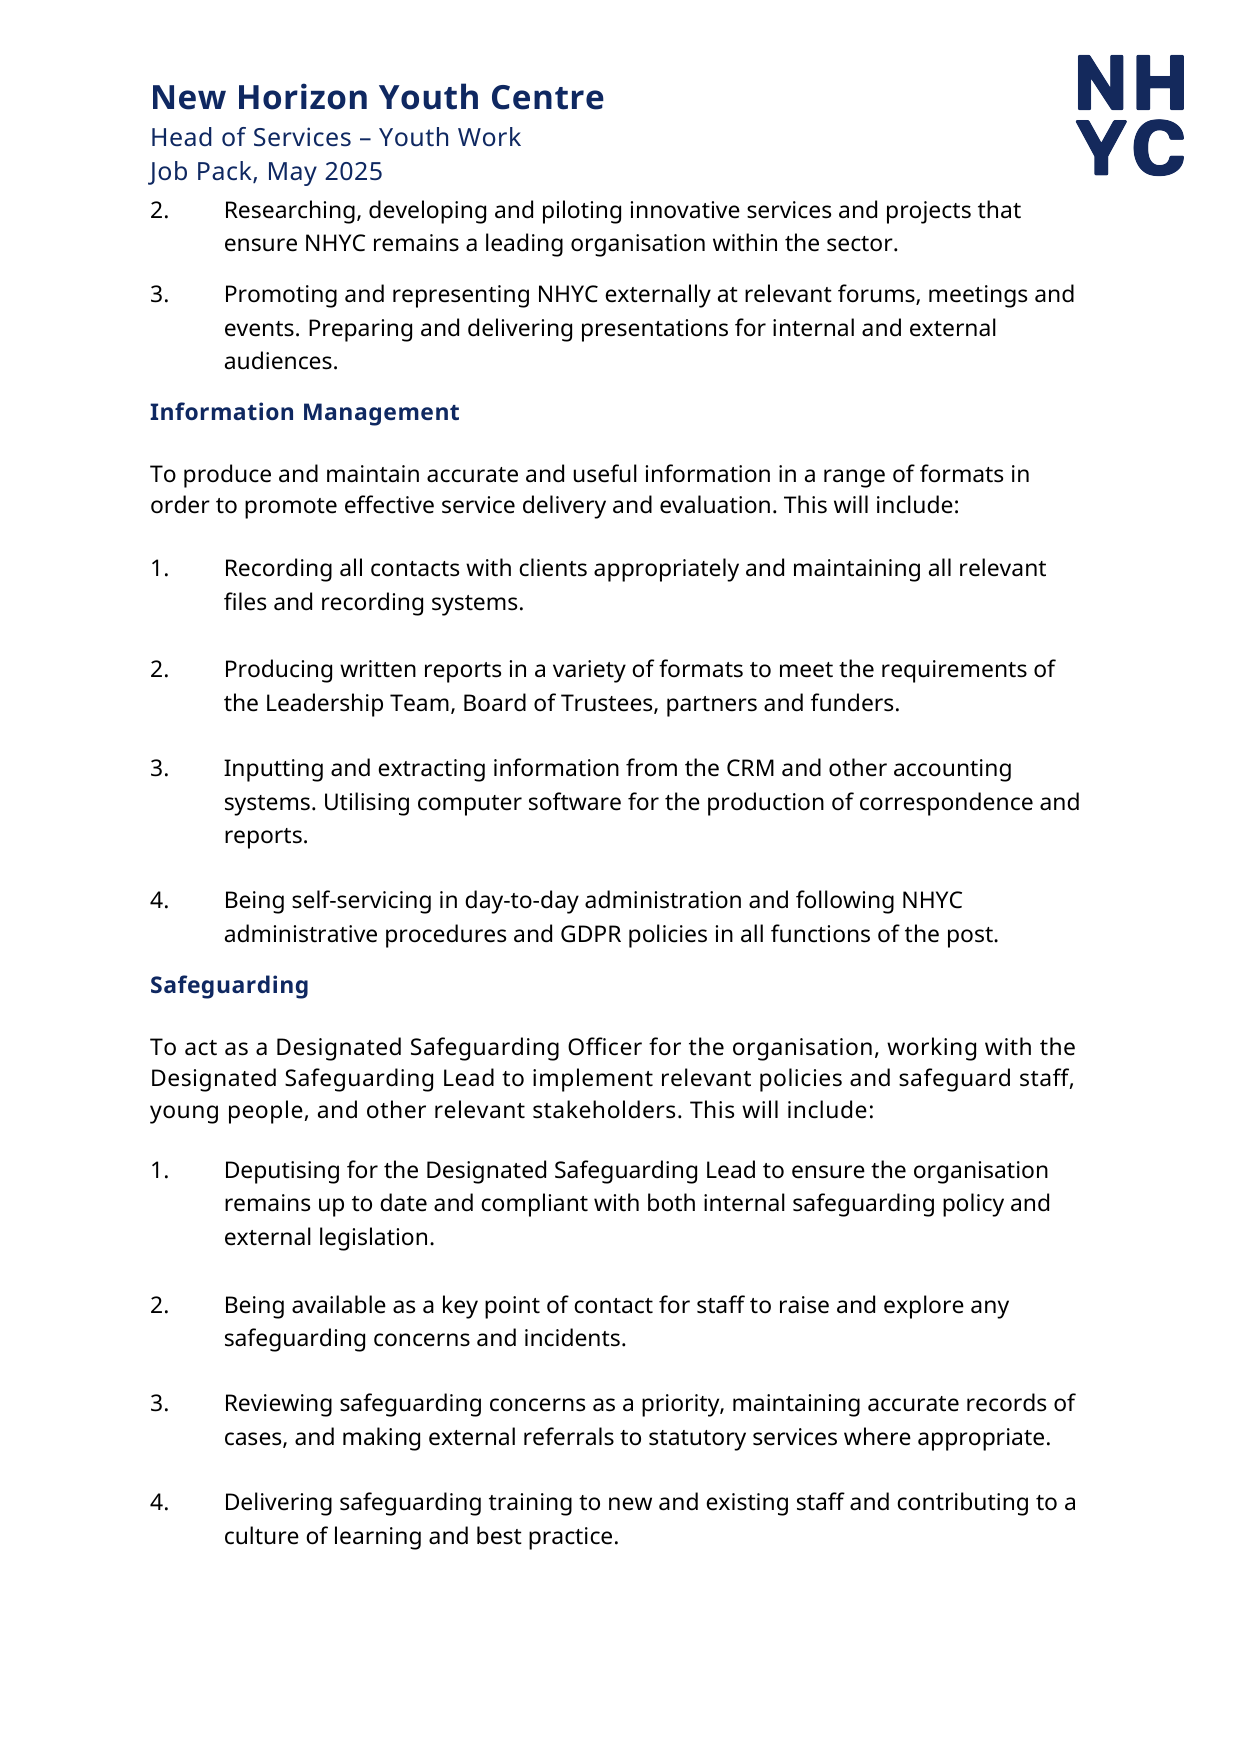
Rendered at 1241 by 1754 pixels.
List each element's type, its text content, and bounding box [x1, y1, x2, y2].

picture [1070, 45, 1192, 183]
list Being self-servicing in day-to-day administration and following NHYC administrative procedures and GDPR policies in all functions of the post. [150, 884, 1090, 949]
list Delivering safeguarding training to new and existing staff and contributing to a culture of learning and best practice. [150, 1486, 1090, 1551]
list Reviewing safeguarding concerns as a priority, maintaining accurate records of cases, and making external referrals to statutory services where appropriate. [150, 1387, 1090, 1452]
text Safeguarding [150, 969, 1090, 1000]
list Producing written reports in a variety of formats to meet the requirements of the Leadership Team, Board of Trustees, partners and funders. [150, 653, 1090, 718]
list Recording all contacts with clients appropriately and maintaining all relevant files and recording systems. [150, 552, 1090, 617]
list Promoting and representing NHYC externally at relevant forums, meetings and events. Preparing and delivering presentations for internal and external audiences. [150, 278, 1090, 377]
list Being available as a key point of contact for staff to raise and explore any safeguarding concerns and incidents. [150, 1289, 1090, 1354]
text To act as a Designated Safeguarding Officer for the organisation, working with the Designated Safeguarding Lead to implement relevant policies and safeguard staff, young people, and other relevant stakeholders. This will include: [150, 1031, 1090, 1125]
text To produce and maintain accurate and useful information in a range of formats in order to promote effective service delivery and evaluation. This will include: [150, 458, 1090, 521]
list Researching, developing and piloting innovative services and projects that ensure NHYC remains a leading organisation within the sector. [150, 194, 1090, 259]
text Information Management [150, 396, 1090, 427]
list Deputising for the Designated Safeguarding Lead to ensure the organisation remains up to date and compliant with both internal safeguarding policy and external legislation. [150, 1154, 1090, 1252]
list Inputting and extracting information from the CRM and other accounting systems. Utilising computer software for the production of correspondence and reports. [150, 752, 1090, 851]
